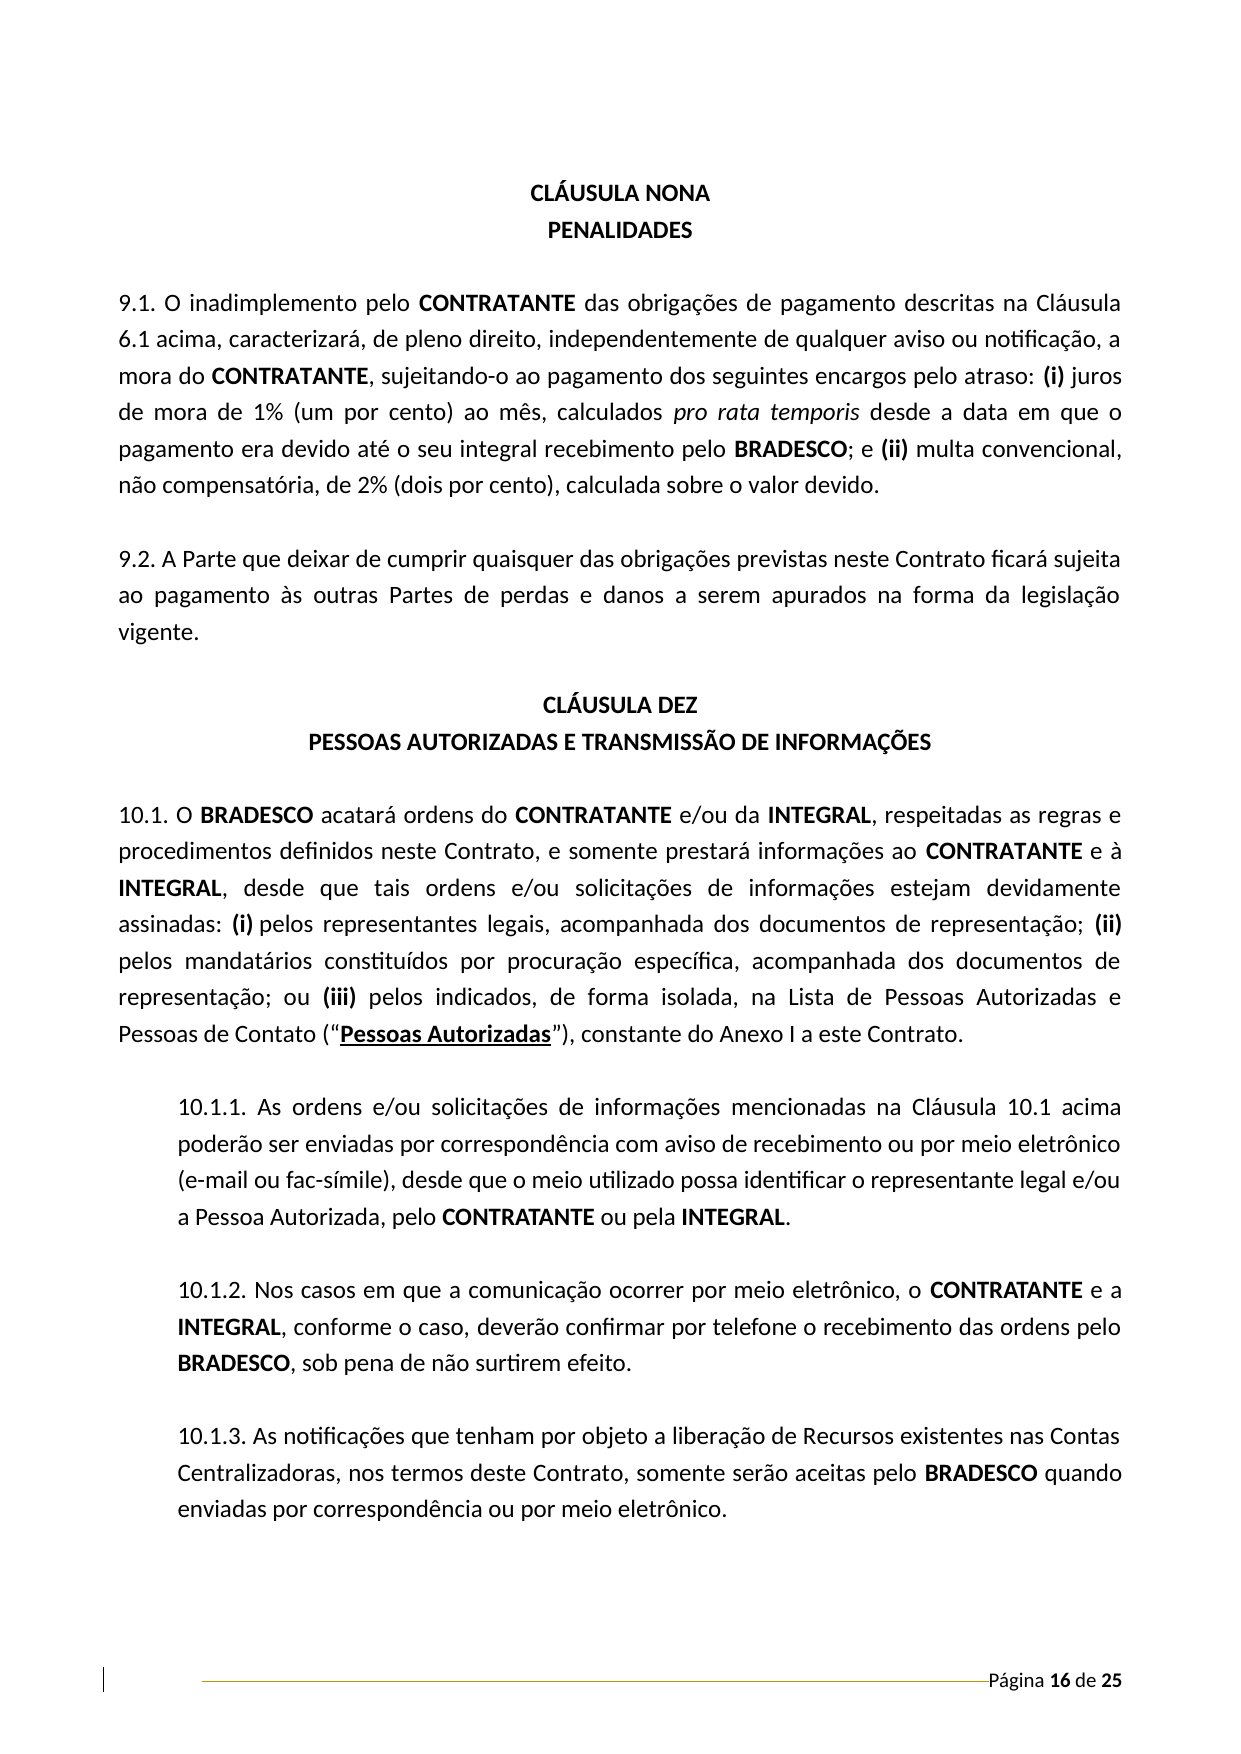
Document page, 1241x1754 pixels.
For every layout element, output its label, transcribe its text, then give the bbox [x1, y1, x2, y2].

text 9.2. A Parte que deixar de cumprir quaisquer das obrigações previstas neste Contrato ficará sujeita ao pagamento às outras Partes de perdas e danos a serem apurados na forma da legislação vigente. [118, 543, 1122, 646]
text 10.1. O BRADESCO acatará ordens do CONTRATANTE e/ou da INTEGRAL, respeitadas as regras e procedimentos definidos neste Contrato, e somente prestará informações ao CONTRATANTE e à INTEGRAL, desde que tais ordens e/ou solicitações de informações estejam devidamente assinadas: (i) pelos representantes legais, acompanhada dos documentos de representação; (ii) pelos mandatários constituídos por procuração específica, acompanhada dos documentos de representação; ou (iii) pelos indicados, de forma isolada, na Lista de Pessoas Autorizadas e Pessoas de Contato (“Pessoas Autorizadas”), constante do Anexo I a este Contrato. [118, 799, 1122, 1049]
text 10.1.3. As notificações que tenham por objeto a liberação de Recursos existentes nas Contas Centralizadoras, nos termos deste Contrato, somente serão aceitas pelo BRADESCO quando enviadas por correspondência ou por meio eletrônico. [177, 1420, 1122, 1524]
text 10.1.2. Nos casos em que a comunicação ocorrer por meio eletrônico, o CONTRATANTE e a INTEGRAL, conforme o caso, deverão confirmar por telefone o recebimento das ordens pelo BRADESCO, sob pena de não surtirem efeito. [177, 1274, 1122, 1378]
text PESSOAS AUTORIZADAS E TRANSMISSÃO DE INFORMAÇÕES [118, 726, 1122, 756]
text 9.1. O inadimplemento pelo CONTRATANTE das obrigações de pagamento descritas na Cláusula 6.1 acima, caracterizará, de pleno direito, independentemente de qualquer aviso ou notificação, a mora do CONTRATANTE, sujeitando-o ao pagamento dos seguintes encargos pelo atraso: (i) juros de mora de 1% (um por cento) ao mês, calculados pro rata temporis desde a data em que o pagamento era devido até o seu integral recebimento pelo BRADESCO; e (ii) multa convencional, não compensatória, de 2% (dois por cento), calculada sobre o valor devido. [118, 287, 1122, 500]
text CLÁUSULA DEZ [118, 689, 1122, 719]
text CLÁUSULA NONA [118, 177, 1122, 208]
text PENALIDADES [118, 214, 1122, 244]
text 10.1.1. As ordens e/ou solicitações de informações mencionadas na Cláusula 10.1 acima poderão ser enviadas por correspondência com aviso de recebimento ou por meio eletrônico (e-mail ou fac-símile), desde que o meio utilizado possa identificar o representante legal e/ou a Pessoa Autorizada, pelo CONTRATANTE ou pela INTEGRAL. [177, 1091, 1122, 1231]
